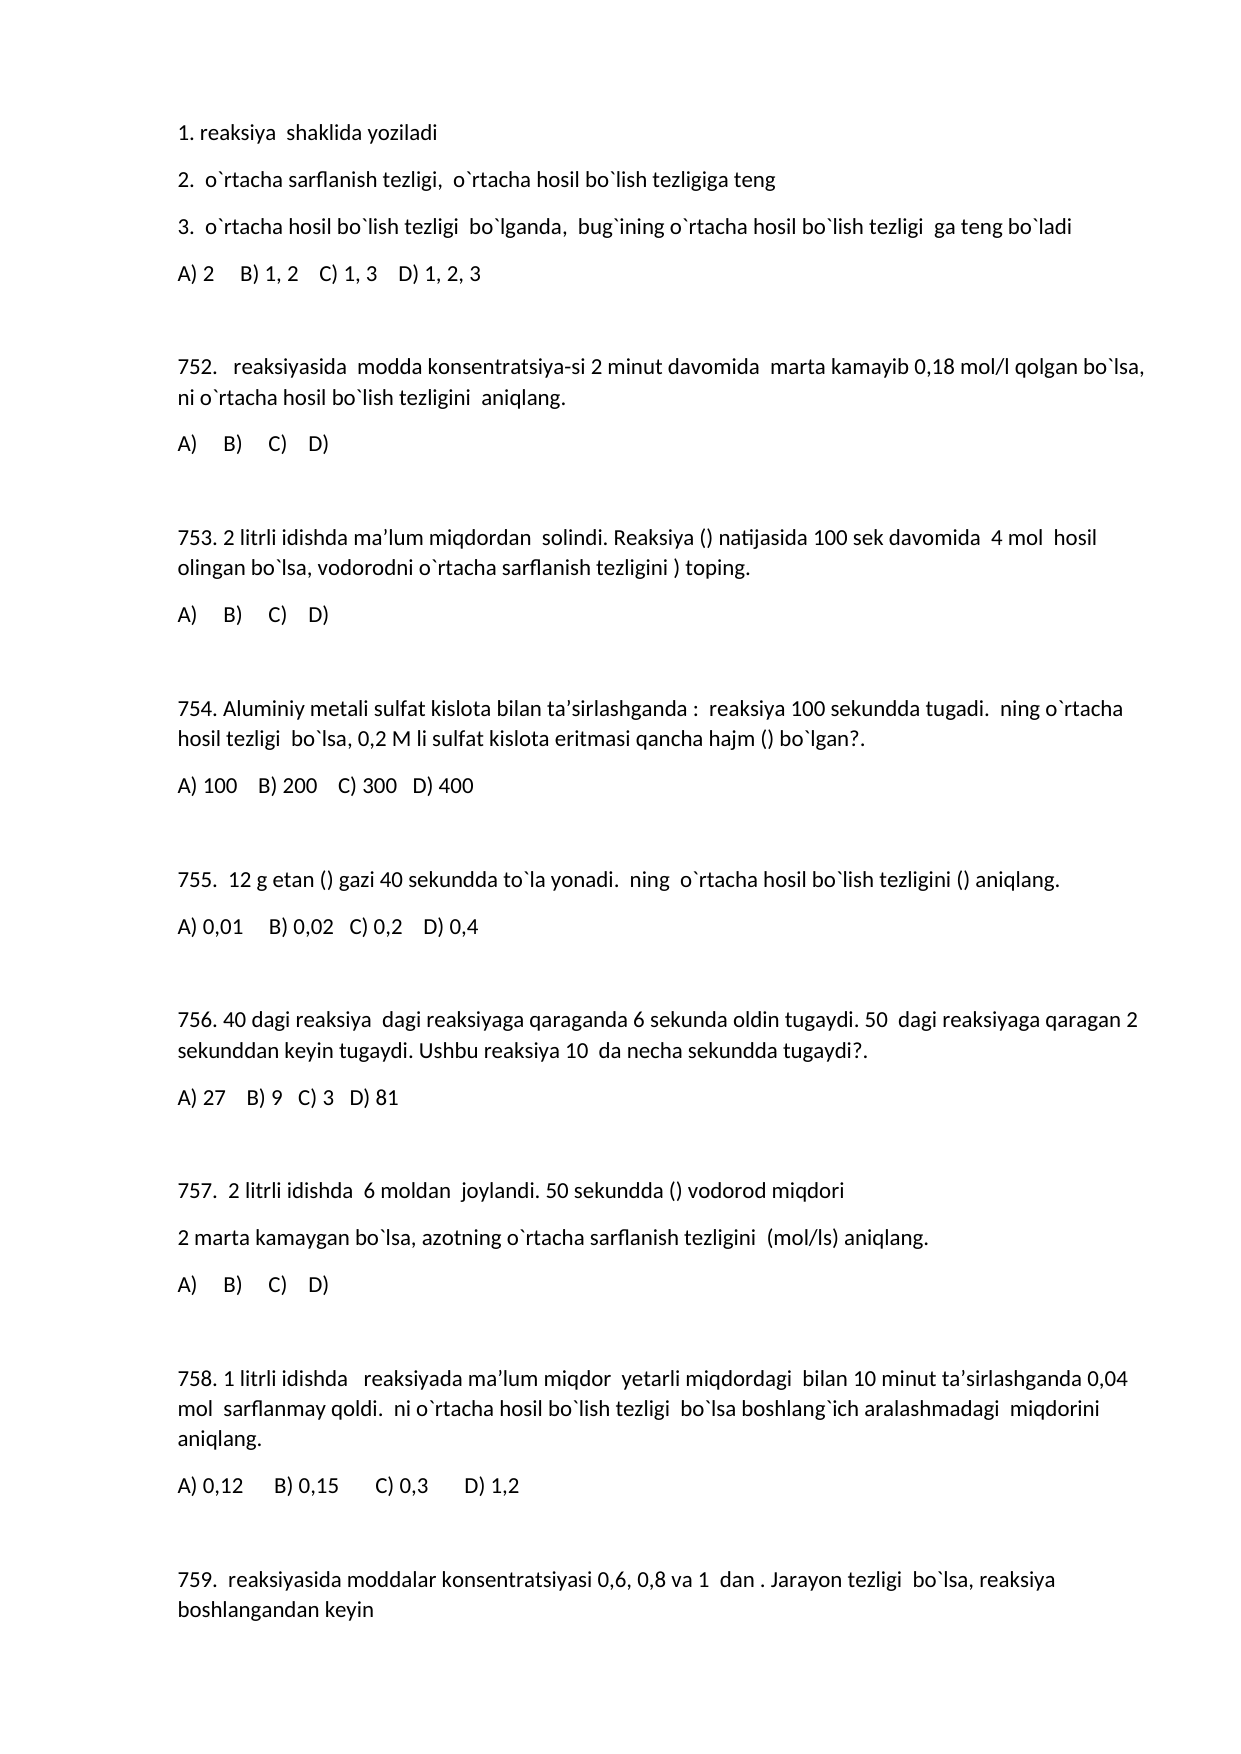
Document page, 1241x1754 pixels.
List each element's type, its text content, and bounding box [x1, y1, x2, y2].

text A) B) C) D) [177, 600, 1152, 628]
text A) 0,12 B) 0,15 C) 0,3 D) 1,2 [177, 1471, 1152, 1499]
text A) B) C) D) [177, 1270, 1152, 1298]
text 759. reaksiyasida moddalar konsentratsiyasi 0,6, 0,8 va 1 dan . Jarayon tezligi bo`lsa, reaksiya boshlangandan keyin [177, 1565, 1152, 1623]
text 754. Aluminiy metali sulfat kislota bilan ta’sirlashganda : reaksiya 100 sekundda tugadi. ning o`rtacha hosil tezligi bo`lsa, 0,2 M li sulfat kislota eritmasi qancha hajm () bo`lgan?. [177, 694, 1152, 752]
text 757. 2 litrli idishda 6 moldan joylandi. 50 sekundda () vodorod miqdori [177, 1176, 1152, 1204]
text A) B) C) D) [177, 429, 1152, 458]
text 753. 2 litrli idishda ma’lum miqdordan solindi. Reaksiya () natijasida 100 sek davomida 4 mol hosil olingan bo`lsa, vodorodni o`rtacha sarflanish tezligini ) toping. [177, 523, 1152, 582]
text 3. o`rtacha hosil bo`lish tezligi bo`lganda, bug`ining o`rtacha hosil bo`lish tezligi ga teng bo`ladi [177, 212, 1152, 240]
text A) 100 B) 200 C) 300 D) 400 [177, 771, 1152, 799]
text 752. reaksiyasida modda konsentratsiya-si 2 minut davomida marta kamayib 0,18 mol/l qolgan bo`lsa, ni o`rtacha hosil bo`lish tezligini aniqlang. [177, 352, 1152, 411]
text 2. o`rtacha sarflanish tezligi, o`rtacha hosil bo`lish tezligiga teng [177, 165, 1152, 193]
text A) 27 B) 9 C) 3 D) 81 [177, 1083, 1152, 1111]
text A) 2 B) 1, 2 C) 1, 3 D) 1, 2, 3 [177, 259, 1152, 287]
text 758. 1 litrli idishda reaksiyada ma’lum miqdor yetarli miqdordagi bilan 10 minut ta’sirlashganda 0,04 mol sarflanmay qoldi. ni o`rtacha hosil bo`lish tezligi bo`lsa boshlang`ich aralashmadagi miqdorini aniqlang. [177, 1364, 1152, 1452]
text 755. 12 g etan () gazi 40 sekundda to`la yonadi. ning o`rtacha hosil bo`lish tezligini () aniqlang. [177, 865, 1152, 893]
text 756. 40 dagi reaksiya dagi reaksiyaga qaraganda 6 sekunda oldin tugaydi. 50 dagi reaksiyaga qaragan 2 sekunddan keyin tugaydi. Ushbu reaksiya 10 da necha sekundda tugaydi?. [177, 1006, 1152, 1064]
text 2 marta kamaygan bo`lsa, azotning o`rtacha sarflanish tezligini (mol/ls) aniqlang. [177, 1223, 1152, 1251]
text 1. reaksiya shaklida yoziladi [177, 118, 1152, 146]
text A) 0,01 B) 0,02 C) 0,2 D) 0,4 [177, 912, 1152, 940]
